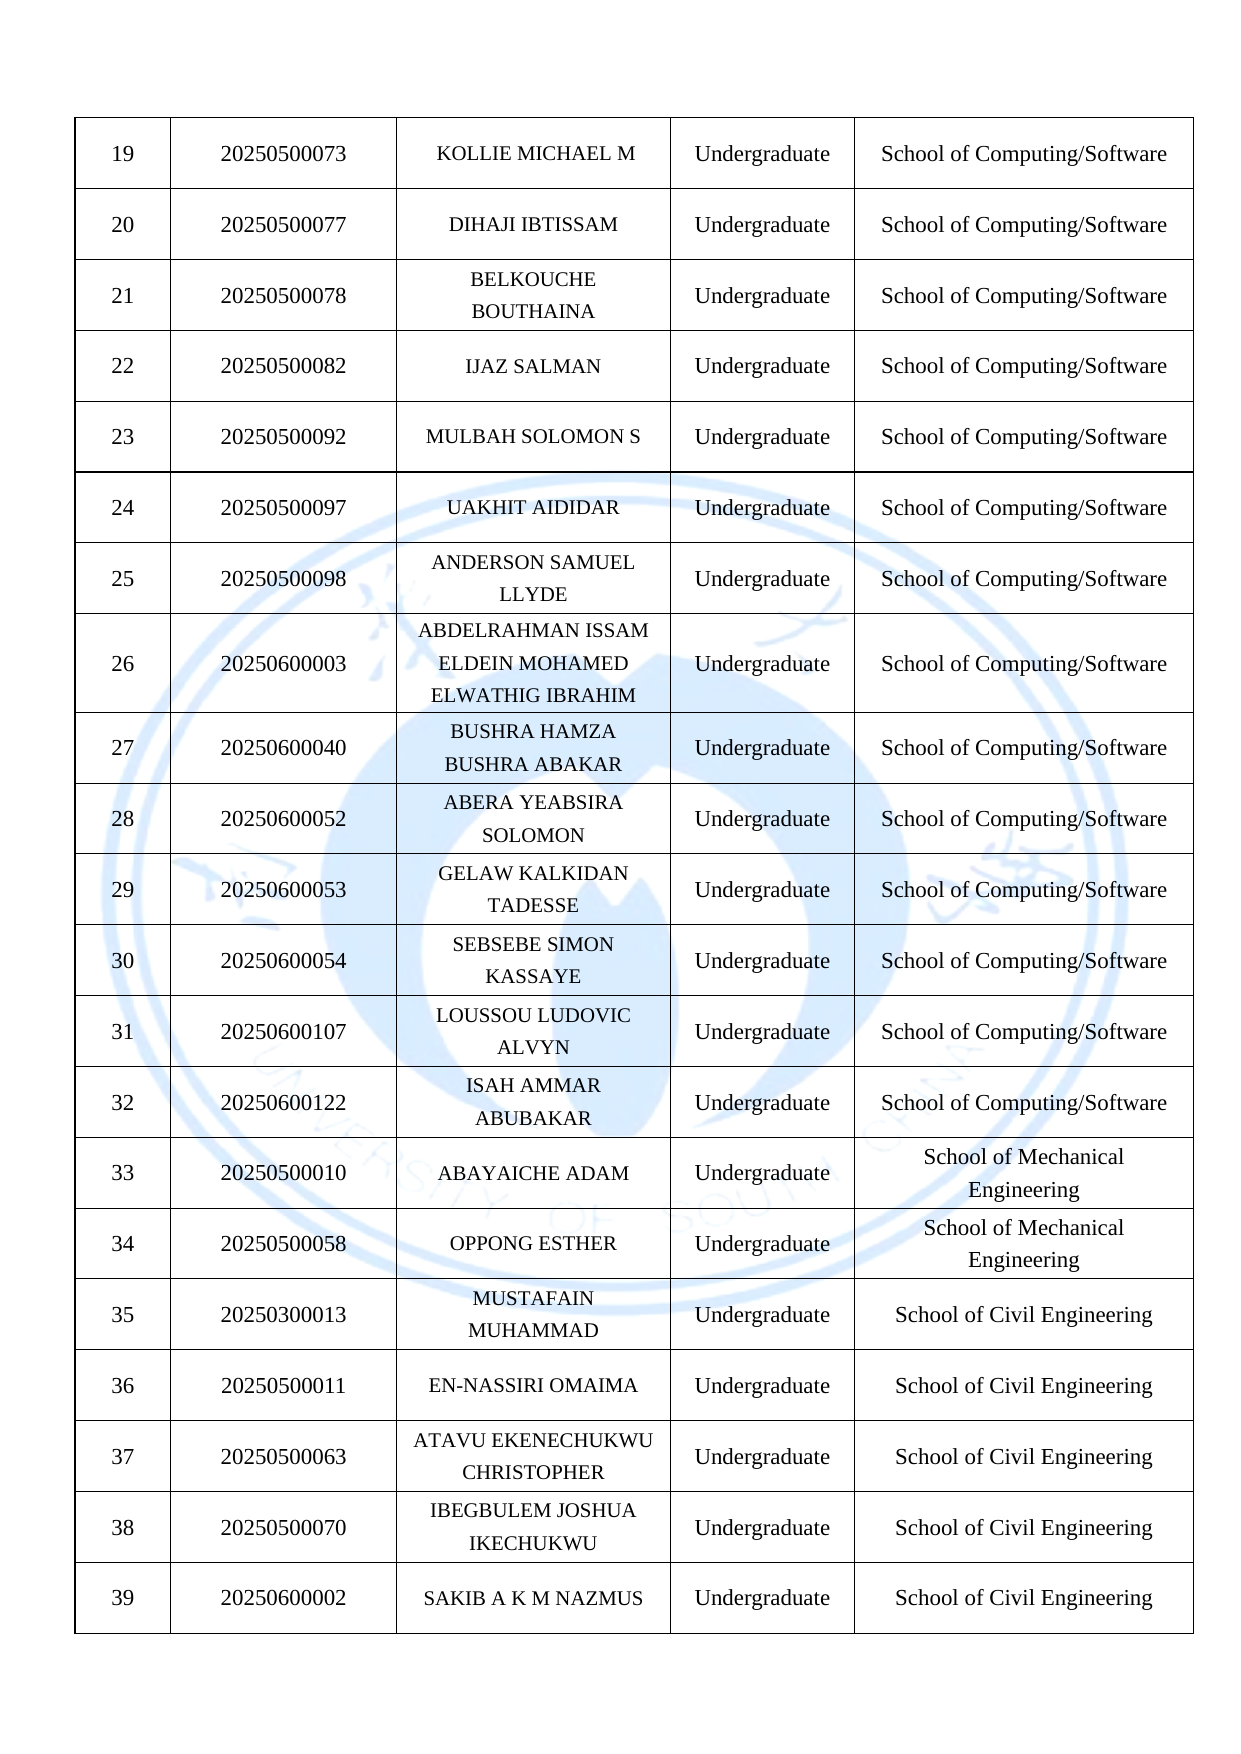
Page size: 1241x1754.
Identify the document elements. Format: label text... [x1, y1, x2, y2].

table_cell 20250600107 [171, 996, 396, 1066]
table_cell BELKOUCHE BOUTHAINA [397, 260, 670, 330]
table_cell Undergraduate [671, 473, 854, 542]
table_cell ABDELRAHMAN ISSAM ELDEIN MOHAMED ELWATHIG IBRAHIM [397, 614, 670, 712]
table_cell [855, 118, 1193, 188]
table_cell 20250600054 [171, 925, 396, 995]
table_cell 20250500097 [171, 473, 396, 542]
table_cell School of Computing/Software [855, 543, 1193, 613]
table_cell 33 [76, 1138, 170, 1207]
table_cell 20250500070 [171, 1492, 396, 1562]
table_cell ANDERSON SAMUEL LLYDE [397, 543, 670, 613]
table_cell MUSTAFAIN MUHAMMAD [397, 1279, 670, 1349]
table_cell 30 [76, 925, 170, 995]
table_cell 20250500063 [171, 1421, 396, 1491]
table_cell 35 [76, 1279, 170, 1349]
table_cell Undergraduate [671, 1209, 854, 1278]
table_cell School of Computing/Software [855, 1067, 1193, 1137]
table_cell School of Computing/Software [855, 784, 1193, 853]
table_cell 20250600002 [171, 1563, 396, 1632]
table_cell School of Computing/Software [855, 402, 1193, 471]
table_cell School of Civil Engineering [855, 1279, 1193, 1349]
table_cell Undergraduate [671, 260, 854, 330]
table_cell ABERA YEABSIRA SOLOMON [397, 784, 670, 853]
table_cell 20250300013 [171, 1279, 396, 1349]
table_cell 20250500010 [171, 1138, 396, 1207]
table_cell 24 [76, 473, 170, 542]
table_cell Undergraduate [671, 1563, 854, 1632]
table_cell School of Computing/Software [855, 854, 1193, 924]
table_cell 20250500058 [171, 1209, 396, 1278]
table_cell 20250500011 [171, 1350, 396, 1420]
table_cell Undergraduate [671, 713, 854, 782]
table_cell School of Computing/Software [855, 189, 1193, 259]
table_cell School of Computing/Software [855, 331, 1193, 401]
table_cell Undergraduate [671, 1067, 854, 1137]
table_cell 20250600040 [171, 713, 396, 782]
table_cell 31 [76, 996, 170, 1066]
table_cell School of Civil Engineering [855, 1421, 1193, 1491]
table_cell 29 [76, 854, 170, 924]
table_cell EN-NASSIRI OMAIMA [397, 1350, 670, 1420]
table_cell 20250500073 [171, 118, 396, 188]
table_cell ATAVU EKENECHUKWU CHRISTOPHER [397, 1421, 670, 1491]
table_cell 20250600052 [171, 784, 396, 853]
table_cell School of Mechanical Engineering [855, 1138, 1193, 1207]
table_cell School of Civil Engineering [855, 1492, 1193, 1562]
table_cell UAKHIT AIDIDAR [397, 473, 670, 542]
table_cell BUSHRA HAMZA BUSHRA ABAKAR [397, 713, 670, 782]
table_cell 34 [76, 1209, 170, 1278]
table_cell 20250500082 [171, 331, 396, 401]
table_cell 38 [76, 1492, 170, 1562]
table_cell School of Computing/Software [855, 925, 1193, 995]
table_cell LOUSSOU LUDOVIC ALVYN [397, 996, 670, 1066]
table_cell KOLLIE MICHAEL M [397, 118, 670, 188]
table_cell School of Computing/Software [855, 996, 1193, 1066]
table_cell Undergraduate [671, 543, 854, 613]
table_cell Undergraduate [671, 925, 854, 995]
table_cell 20 [76, 189, 170, 259]
table_cell School of Mechanical Engineering [855, 1209, 1193, 1278]
table_cell DIHAJI IBTISSAM [397, 189, 670, 259]
table_cell Undergraduate [671, 614, 854, 712]
table_cell 20250600003 [171, 614, 396, 712]
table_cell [855, 1563, 1193, 1632]
table_cell 22 [76, 331, 170, 401]
table_cell 20250500098 [171, 543, 396, 613]
table_cell 19 [76, 118, 170, 188]
table_cell 20250500077 [171, 189, 396, 259]
table_cell 28 [76, 784, 170, 853]
table_cell MULBAH SOLOMON S [397, 402, 670, 471]
table_cell Undergraduate [671, 331, 854, 401]
table_cell ABAYAICHE ADAM [397, 1138, 670, 1207]
table_cell School of Civil Engineering [855, 1350, 1193, 1420]
table_cell School of Computing/Software [855, 713, 1193, 782]
table_cell Undergraduate [671, 854, 854, 924]
table_cell Undergraduate [671, 189, 854, 259]
table_cell OPPONG ESTHER [397, 1209, 670, 1278]
table_cell 27 [76, 713, 170, 782]
table_cell Undergraduate [671, 784, 854, 853]
table_cell GELAW KALKIDAN TADESSE [397, 854, 670, 924]
table_cell Undergraduate [671, 1421, 854, 1491]
table_cell ISAH AMMAR ABUBAKAR [397, 1067, 670, 1137]
table_cell Undergraduate [671, 118, 854, 188]
table_cell Undergraduate [671, 1350, 854, 1420]
table_cell 25 [76, 543, 170, 613]
table_cell Undergraduate [671, 996, 854, 1066]
table_cell SAKIB A K M NAZMUS [397, 1563, 670, 1632]
table_cell 20250500078 [171, 260, 396, 330]
table_cell Undergraduate [671, 1138, 854, 1207]
table_cell 39 [76, 1563, 170, 1632]
table_cell School of Computing/Software [855, 260, 1193, 330]
table_cell Undergraduate [671, 1492, 854, 1562]
table_cell School of Computing/Software [855, 614, 1193, 712]
table_cell 21 [76, 260, 170, 330]
table_cell 26 [76, 614, 170, 712]
table_cell SEBSEBE SIMON KASSAYE [397, 925, 670, 995]
table_cell IJAZ SALMAN [397, 331, 670, 401]
table_cell 20250600122 [171, 1067, 396, 1137]
table_cell Undergraduate [671, 402, 854, 471]
table_cell School of Computing/Software [855, 473, 1193, 542]
table_cell Undergraduate [671, 1279, 854, 1349]
table_cell 37 [76, 1421, 170, 1491]
table_cell 32 [76, 1067, 170, 1137]
table_cell IBEGBULEM JOSHUA IKECHUKWU [397, 1492, 670, 1562]
table_cell 23 [76, 402, 170, 471]
table_cell 36 [76, 1350, 170, 1420]
table_cell 20250500092 [171, 402, 396, 471]
table_cell 20250600053 [171, 854, 396, 924]
